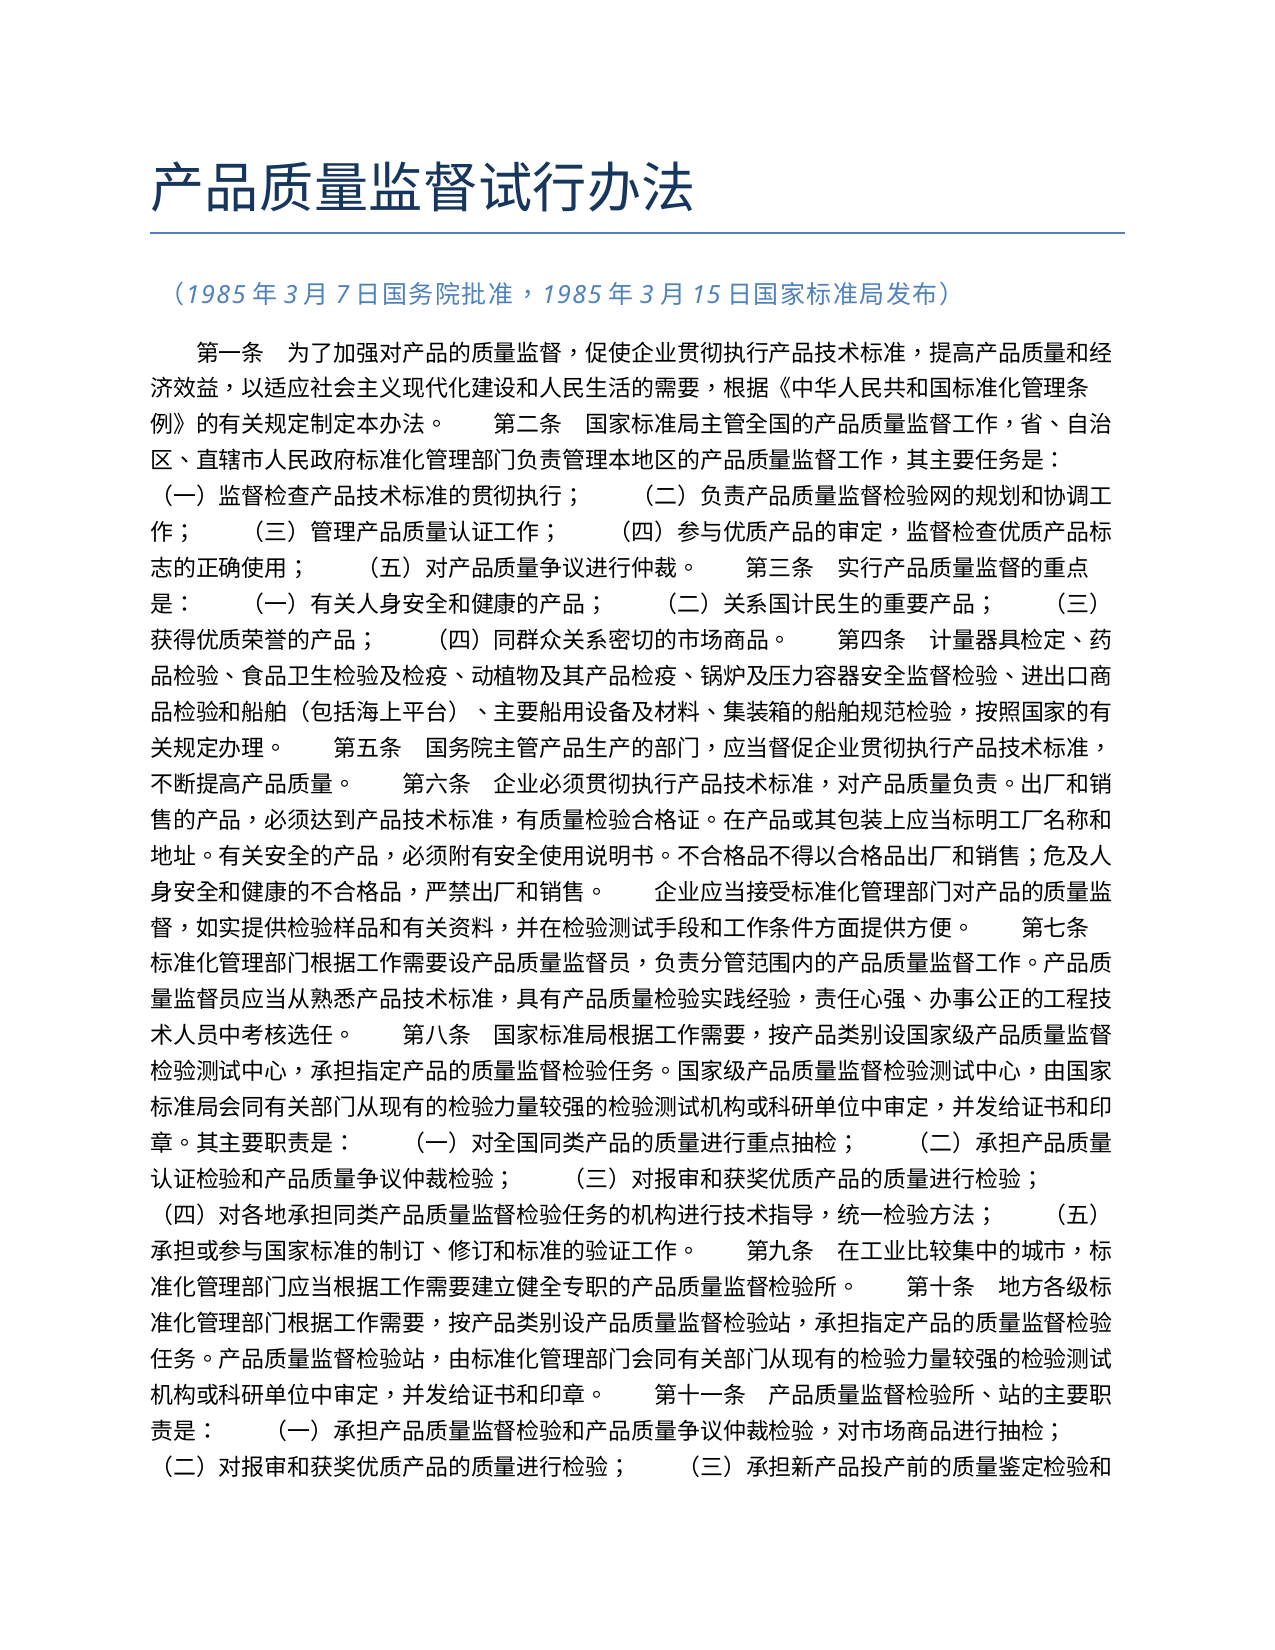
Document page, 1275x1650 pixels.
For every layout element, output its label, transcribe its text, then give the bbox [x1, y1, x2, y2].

subtitle （1985年3月7日国务院批准，1985年3月15日国家标准局发布） [159, 276, 1125, 311]
title 产品质量监督试行办法 [150, 150, 1125, 232]
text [150, 336, 1125, 1482]
